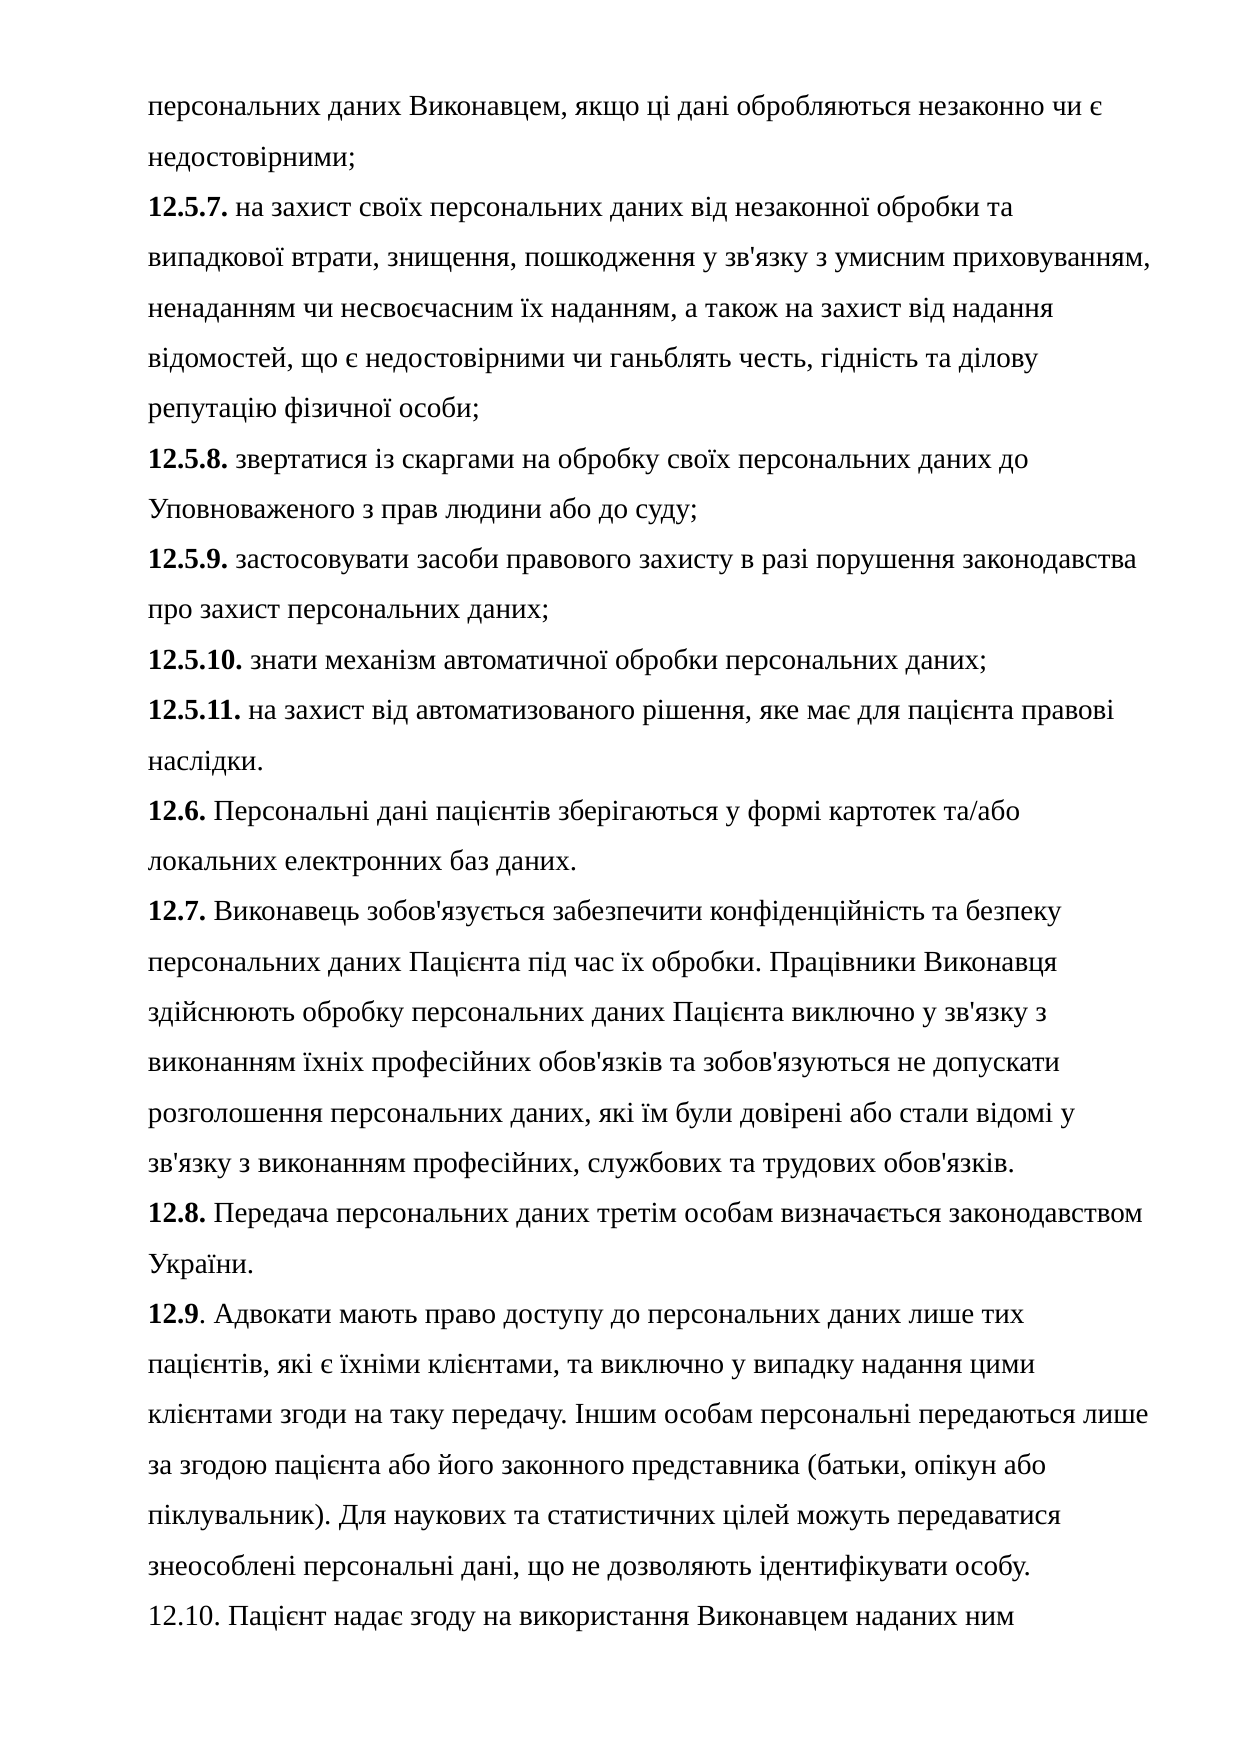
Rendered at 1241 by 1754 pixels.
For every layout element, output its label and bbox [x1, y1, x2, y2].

text [148, 88, 1152, 1631]
